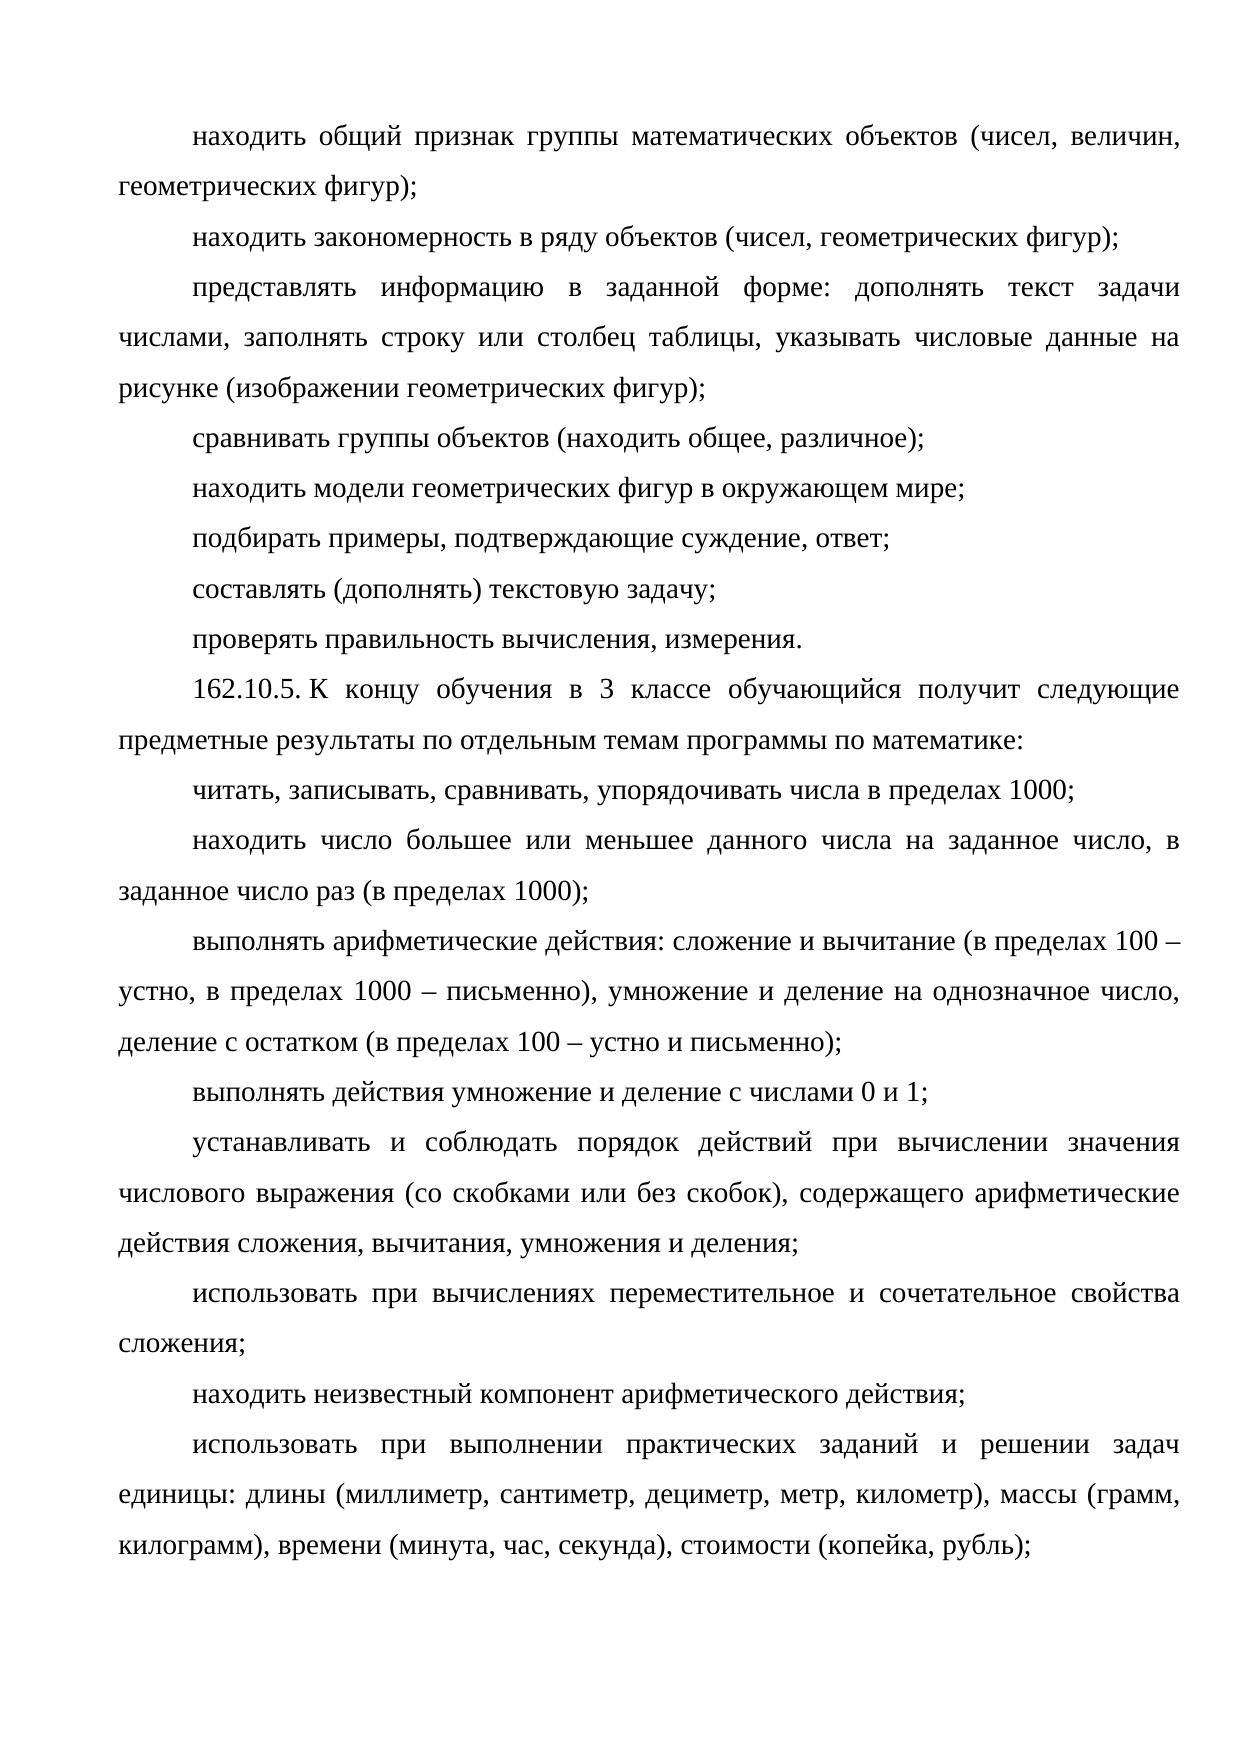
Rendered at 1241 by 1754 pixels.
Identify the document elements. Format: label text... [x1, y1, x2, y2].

text проверять правильность вычисления, измерения. [118, 621, 1181, 655]
text находить число большее или меньшее данного числа на заданное число, в заданное число раз (в пределах 1000); [118, 822, 1181, 906]
text читать, записывать, сравнивать, упорядочивать числа в пределах 1000; [118, 772, 1181, 806]
text составлять (дополнять) текстовую задачу; [118, 571, 1181, 604]
text выполнять арифметические действия: сложение и вычитание (в пределах 100 – устно, в пределах 1000 – письменно), умножение и деление на однозначное число, деление с остатком (в пределах 100 – устно и письменно); [118, 923, 1181, 1057]
text находить неизвестный компонент арифметического действия; [118, 1376, 1181, 1409]
text подбирать примеры, подтверждающие суждение, ответ; [118, 521, 1181, 554]
text 162.10.5. К концу обучения в 3 классе обучающийся получит следующие предметные результаты по отдельным темам программы по математике: [118, 672, 1181, 755]
text находить модели геометрических фигур в окружающем мире; [118, 470, 1181, 504]
text находить закономерность в ряду объектов (чисел, геометрических фигур); [118, 219, 1181, 252]
text использовать при вычислениях переместительное и сочетательное свойства сложения; [118, 1275, 1181, 1359]
text находить общий признак группы математических объектов (чисел, величин, геометрических фигур); [118, 118, 1181, 202]
text представлять информацию в заданной форме: дополнять текст задачи числами, заполнять строку или столбец таблицы, указывать числовые данные на рисунке (изображении геометрических фигур); [118, 269, 1181, 403]
text устанавливать и соблюдать порядок действий при вычислении значения числового выражения (со скобками или без скобок), содержащего арифметические действия сложения, вычитания, умножения и деления; [118, 1124, 1181, 1258]
text использовать при выполнении практических заданий и решении задач единицы: длины (миллиметр, сантиметр, дециметр, метр, километр), массы (грамм, килограмм), времени (минута, час, секунда), стоимости (копейка, рубль); [118, 1426, 1181, 1560]
text сравнивать группы объектов (находить общее, различное); [118, 420, 1181, 453]
text выполнять действия умножение и деление с числами 0 и 1; [118, 1074, 1181, 1108]
